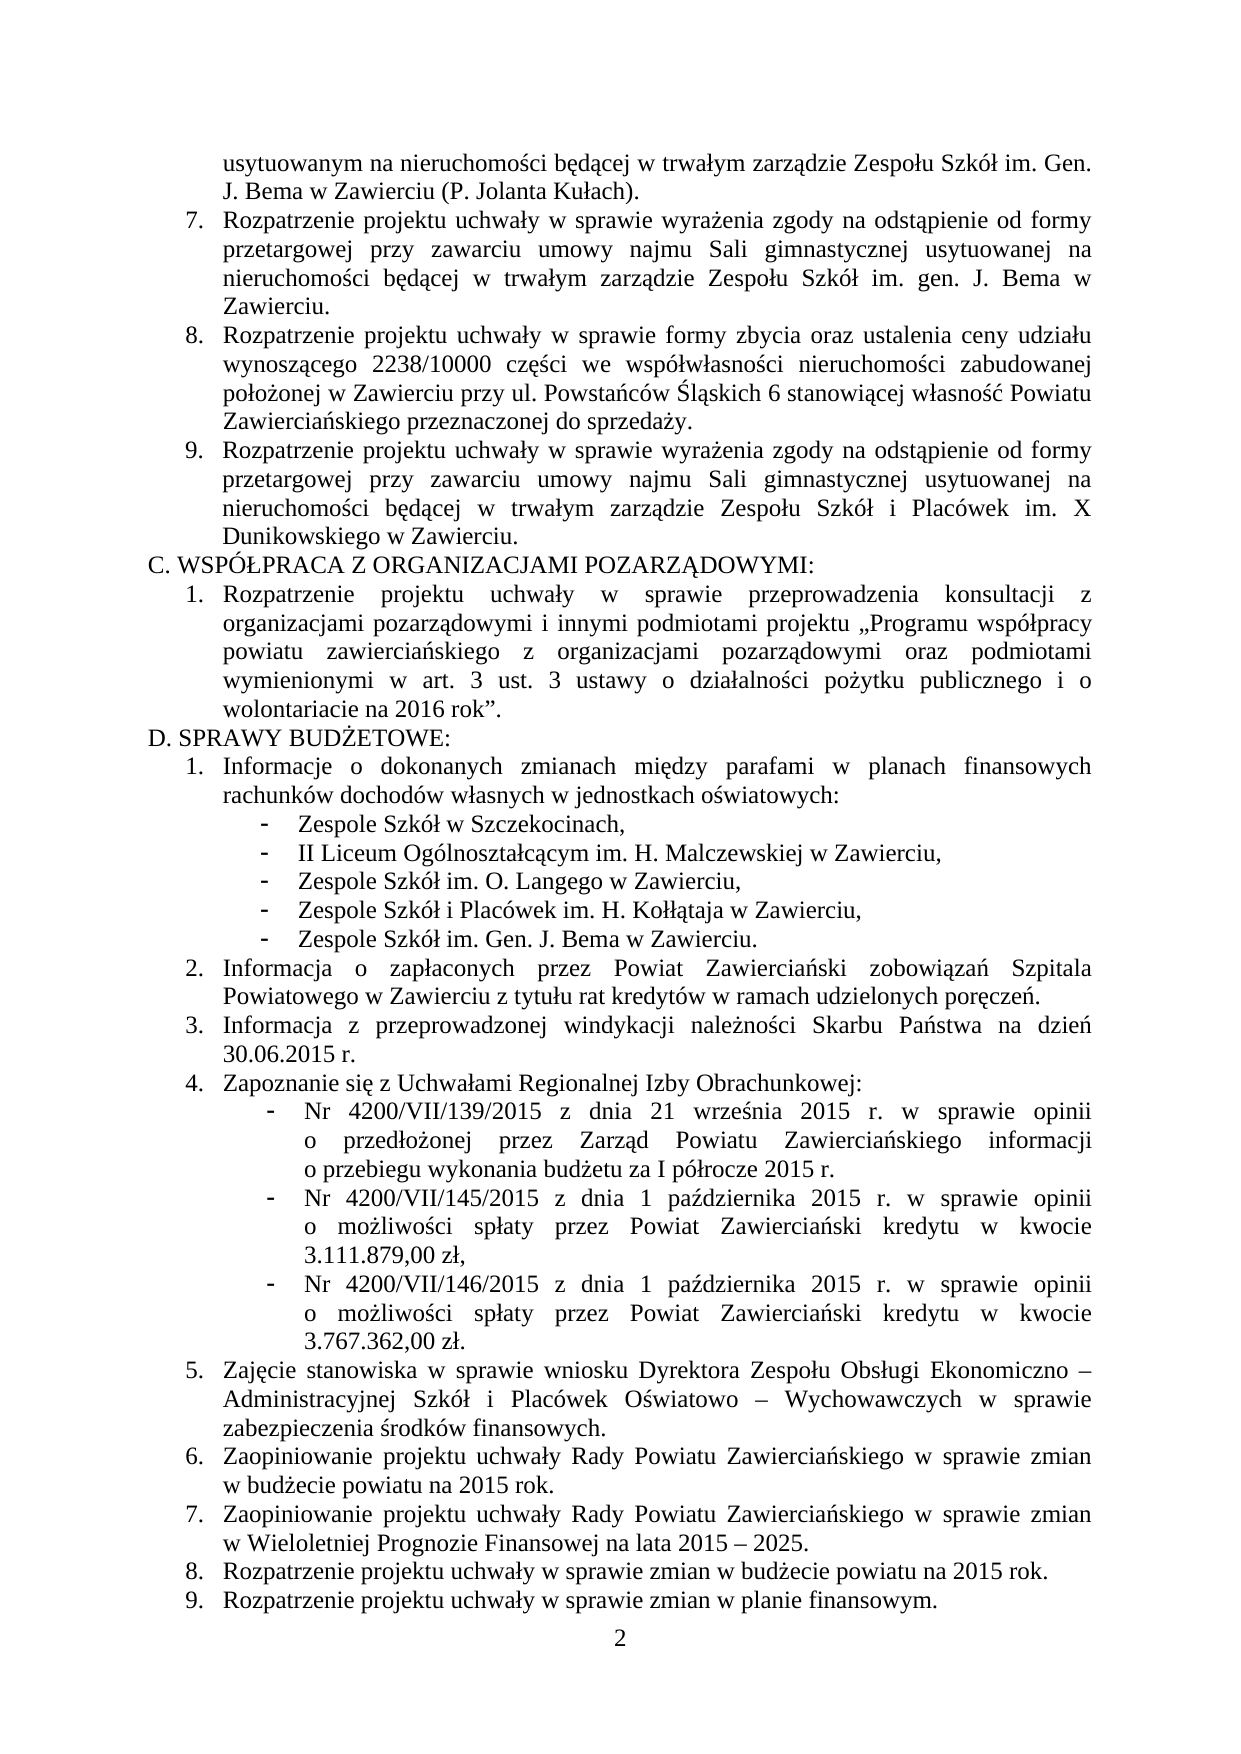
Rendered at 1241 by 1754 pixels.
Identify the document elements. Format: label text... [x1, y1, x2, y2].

list Rozpatrzenie projektu uchwały w sprawie przeprowadzenia konsultacji z organizacjami pozarządowymi i innymi podmiotami projektu „Programu współpracy powiatu zawierciańskiego z organizacjami pozarządowymi oraz podmiotami wymienionymi w art. 3 ust. 3 ustawy o działalności pożytku publicznego i o wolontariacie na 2016 rok”. [185, 579, 1093, 723]
list Zaopiniowanie projektu uchwały Rady Powiatu Zawierciańskiego w sprawie zmian w Wieloletniej Prognozie Finansowej na lata 2015 – 2025. [185, 1499, 1093, 1556]
list Rozpatrzenie projektu uchwały w sprawie zmian w budżecie powiatu na 2015 rok. [185, 1556, 1093, 1585]
list Zespole Szkół w Szczekocinach, [260, 809, 1093, 838]
text C. WSPÓŁPRACA Z ORGANIZACJAMI POZARZĄDOWYMI: [148, 550, 1093, 579]
list Rozpatrzenie projektu uchwały w sprawie formy zbycia oraz ustalenia ceny udziału wynoszącego 2238/10000 części we współwłasności nieruchomości zabudowanej położonej w Zawierciu przy ul. Powstańców Śląskich 6 stanowiącej własność Powiatu Zawierciańskiego przeznaczonej do sprzedaży. [185, 320, 1093, 435]
list Rozpatrzenie projektu uchwały w sprawie wyrażenia zgody na odstąpienie od formy przetargowej przy zawarciu umowy najmu Sali gimnastycznej usytuowanej na nieruchomości będącej w trwałym zarządzie Zespołu Szkół i Placówek im. X Dunikowskiego w Zawierciu. [185, 435, 1093, 550]
list Nr 4200/VII/145/2015 z dnia 1 października 2015 r. w sprawie opinii o możliwości spłaty przez Powiat Zawierciański kredytu w kwocie 3.111.879,00 zł, [266, 1183, 1093, 1269]
list II Liceum Ogólnoształcącym im. H. Malczewskiej w Zawierciu, [260, 838, 1093, 866]
list Rozpatrzenie projektu uchwały w sprawie wyrażenia zgody na odstąpienie od formy przetargowej przy zawarciu umowy najmu Sali gimnastycznej usytuowanej na nieruchomości będącej w trwałym zarządzie Zespołu Szkół im. gen. J. Bema w Zawierciu. [185, 205, 1093, 320]
list Nr 4200/VII/146/2015 z dnia 1 października 2015 r. w sprawie opinii o możliwości spłaty przez Powiat Zawierciański kredytu w kwocie 3.767.362,00 zł. [266, 1269, 1093, 1355]
list Informacja z przeprowadzonej windykacji należności Skarbu Państwa na dzień 30.06.2015 r. [185, 1010, 1093, 1068]
list Zespole Szkół im. Gen. J. Bema w Zawierciu. [260, 924, 1093, 953]
list Zespole Szkół im. O. Langego w Zawierciu, [260, 866, 1093, 895]
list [185, 1585, 1093, 1614]
list Informacje o dokonanych zmianach między parafami w planach finansowych rachunków dochodów własnych w jednostkach oświatowych: [185, 751, 1093, 809]
list Zapoznanie się z Uchwałami Regionalnej Izby Obrachunkowej: [185, 1068, 1093, 1096]
list Zaopiniowanie projektu uchwały Rady Powiatu Zawierciańskiego w sprawie zmian w budżecie powiatu na 2015 rok. [185, 1441, 1093, 1499]
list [185, 148, 1093, 205]
list Informacja o zapłaconych przez Powiat Zawierciański zobowiązań Szpitala Powiatowego w Zawierciu z tytułu rat kredytów w ramach udzielonych poręczeń. [185, 953, 1093, 1010]
list Zespole Szkół i Placówek im. H. Kołłątaja w Zawierciu, [260, 895, 1093, 924]
list Nr 4200/VII/139/2015 z dnia 21 września 2015 r. w sprawie opinii o przedłożonej przez Zarząd Powiatu Zawierciańskiego informacji o przebiegu wykonania budżetu za I półrocze 2015 r. [266, 1096, 1093, 1183]
list Zajęcie stanowiska w sprawie wniosku Dyrektora Zespołu Obsługi Ekonomiczno – Administracyjnej Szkół i Placówek Oświatowo – Wychowawczych w sprawie zabezpieczenia środków finansowych. [185, 1355, 1093, 1441]
text D. SPRAWY BUDŻETOWE: [148, 723, 1093, 751]
